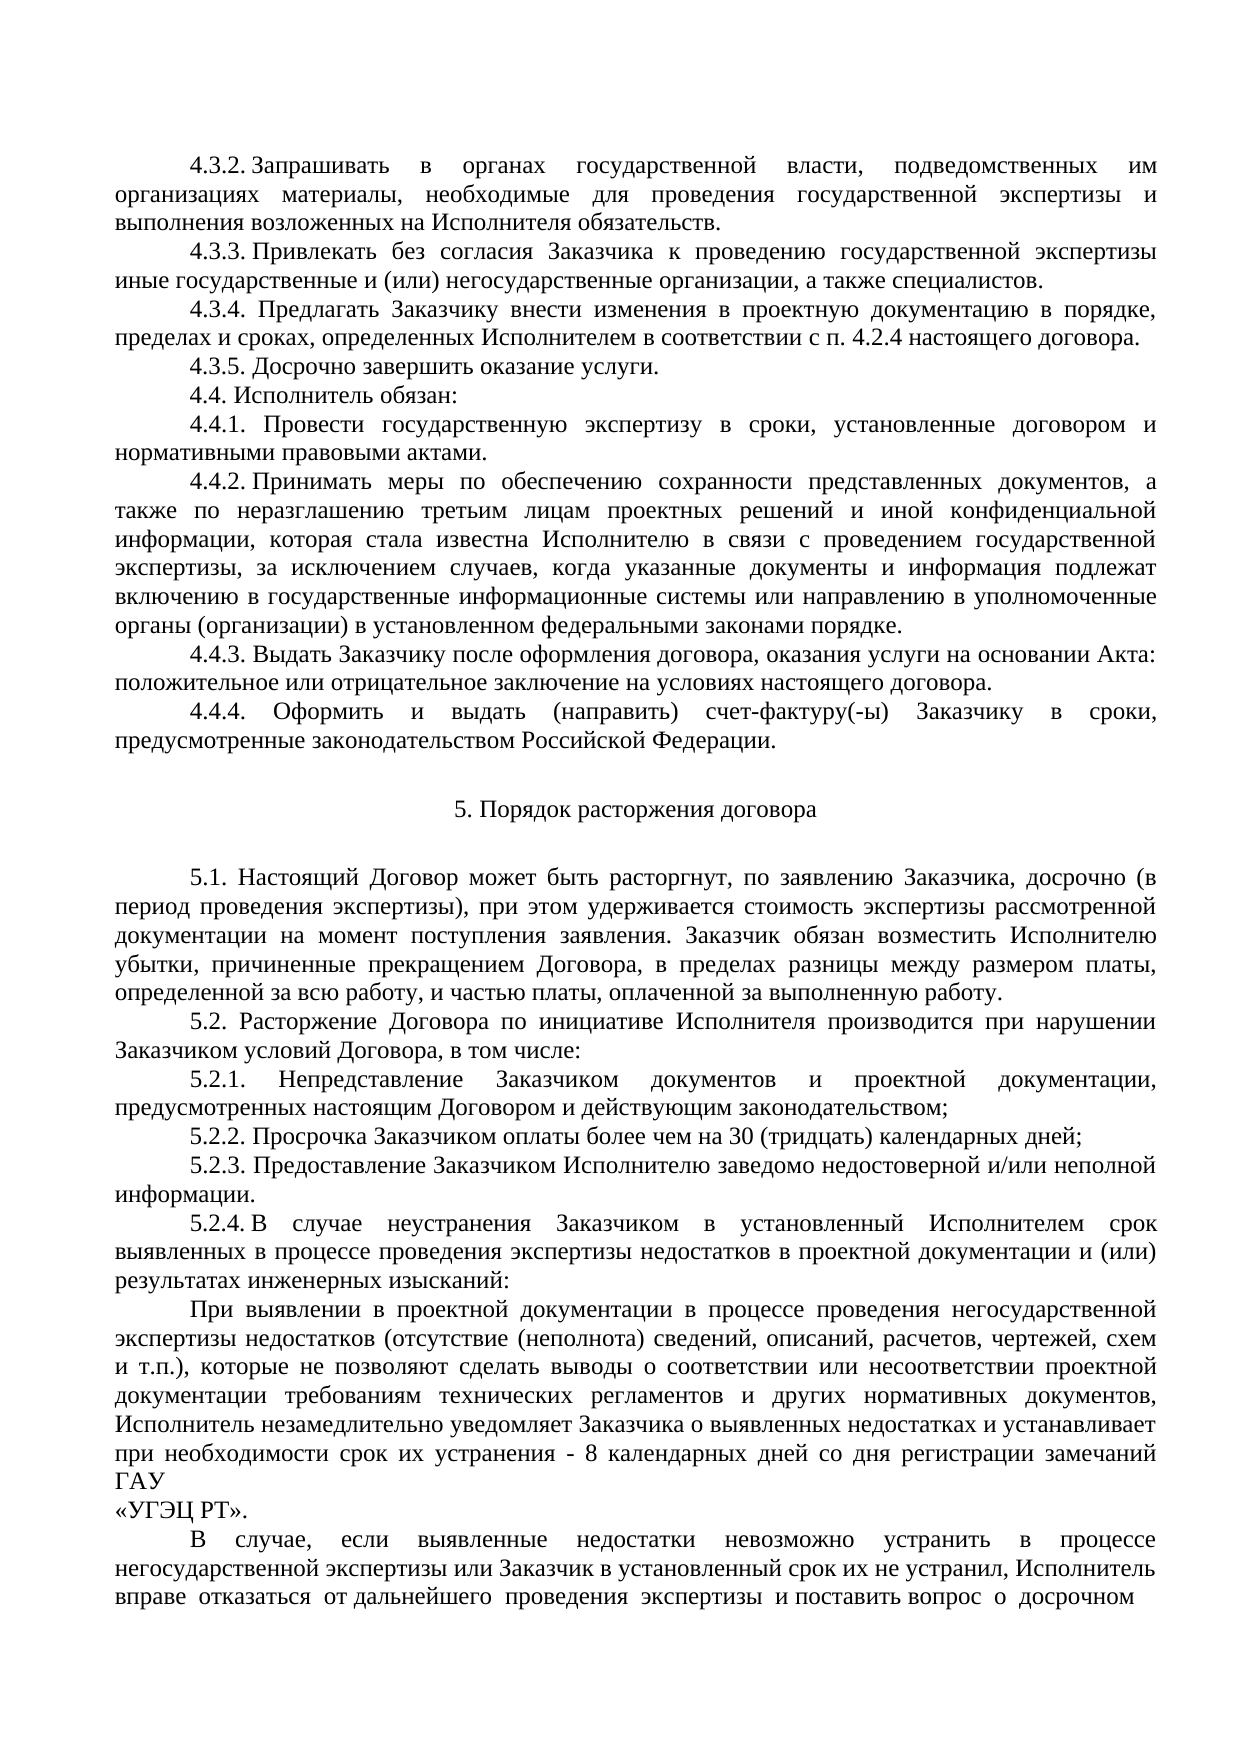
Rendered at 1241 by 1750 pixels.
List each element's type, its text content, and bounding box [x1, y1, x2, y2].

list Провести государственную экспертизу в сроки, установленные договором и нормативными правовыми актами. [114, 409, 1157, 466]
list Просрочка Заказчиком оплаты более чем на 30 (тридцать) календарных дней; [189, 1121, 1215, 1150]
text «УГЭЦ РТ». [114, 1495, 1215, 1524]
list Расторжение Договора по инициативе Исполнителя производится при нарушении Заказчиком условий Договора, в том числе: [114, 1006, 1157, 1064]
list В случае неустранения Заказчиком в установленный Исполнителем срок выявленных в процессе проведения экспертизы недостатков в проектной документации и (или) результатах инженерных изысканий: [114, 1208, 1157, 1294]
list Выдать Заказчику после оформления договора, оказания услуги на основании Акта: положительное или отрицательное заключение на условиях настоящего договора. [114, 639, 1157, 696]
list Предоставление Заказчиком Исполнителю заведомо недостоверной и/или неполной информации. [114, 1150, 1157, 1207]
list Оформить и выдать (направить) счет-фактуру(-ы) Заказчику в сроки, предусмотренные законодательством Российской Федерации. [114, 696, 1157, 754]
list Исполнитель обязан: [189, 380, 1215, 409]
list Запрашивать в органах государственной власти, подведомственных им организациях материалы, необходимые для проведения государственной экспертизы и выполнения возложенных на Исполнителя обязательств. [114, 150, 1157, 236]
list Порядок расторжения договора [454, 794, 1215, 822]
text При выявлении в проектной документации в процессе проведения негосударственной экспертизы недостатков (отсутствие (неполнота) сведений, описаний, расчетов, чертежей, схем и т.п.), которые не позволяют сделать выводы о соответствии или несоответствии проектной документации требованиям технических регламентов и других нормативных документов, Исполнитель незамедлительно уведомляет Заказчика о выявленных недостатках и устанавливает при необходимости срок их устранения - 8 календарных дней со дня регистрации замечаний ГАУ [114, 1294, 1157, 1495]
list Досрочно завершить оказание услуги. [189, 351, 1215, 380]
list Принимать меры по обеспечению сохранности представленных документов, а также по неразглашению третьим лицам проектных решений и иной конфиденциальной информации, которая стала известна Исполнителю в связи с проведением государственной экспертизы, за исключением случаев, когда указанные документы и информация подлежат включению в государственные информационные системы или направлению в уполномоченные органы (организации) в установленном федеральными законами порядке. [114, 466, 1157, 639]
list Настоящий Договор может быть расторгнут, по заявлению Заказчика, досрочно (в период проведения экспертизы), при этом удерживается стоимость экспертизы рассмотренной документации на момент поступления заявления. Заказчик обязан возместить Исполнителю убытки, причиненные прекращением Договора, в пределах разницы между размером платы, определенной за всю работу, и частью платы, оплаченной за выполненную работу. [114, 862, 1157, 1006]
text В случае, если выявленные недостатки невозможно устранить в процессе негосударственной экспертизы или Заказчик в установленный срок их не устранил, Исполнитель вправе отказаться от дальнейшего проведения экспертизы и поставить вопрос о досрочном [114, 1524, 1157, 1610]
list Непредставление Заказчиком документов и проектной документации, предусмотренных настоящим Договором и действующим законодательством; [114, 1064, 1157, 1121]
list Привлекать без согласия Заказчика к проведению государственной экспертизы иные государственные и (или) негосударственные организации, а также специалистов. [114, 236, 1157, 294]
list Предлагать Заказчику внести изменения в проектную документацию в порядке, пределах и сроках, определенных Исполнителем в соответствии с п. 4.2.4 настоящего договора. [114, 294, 1157, 351]
